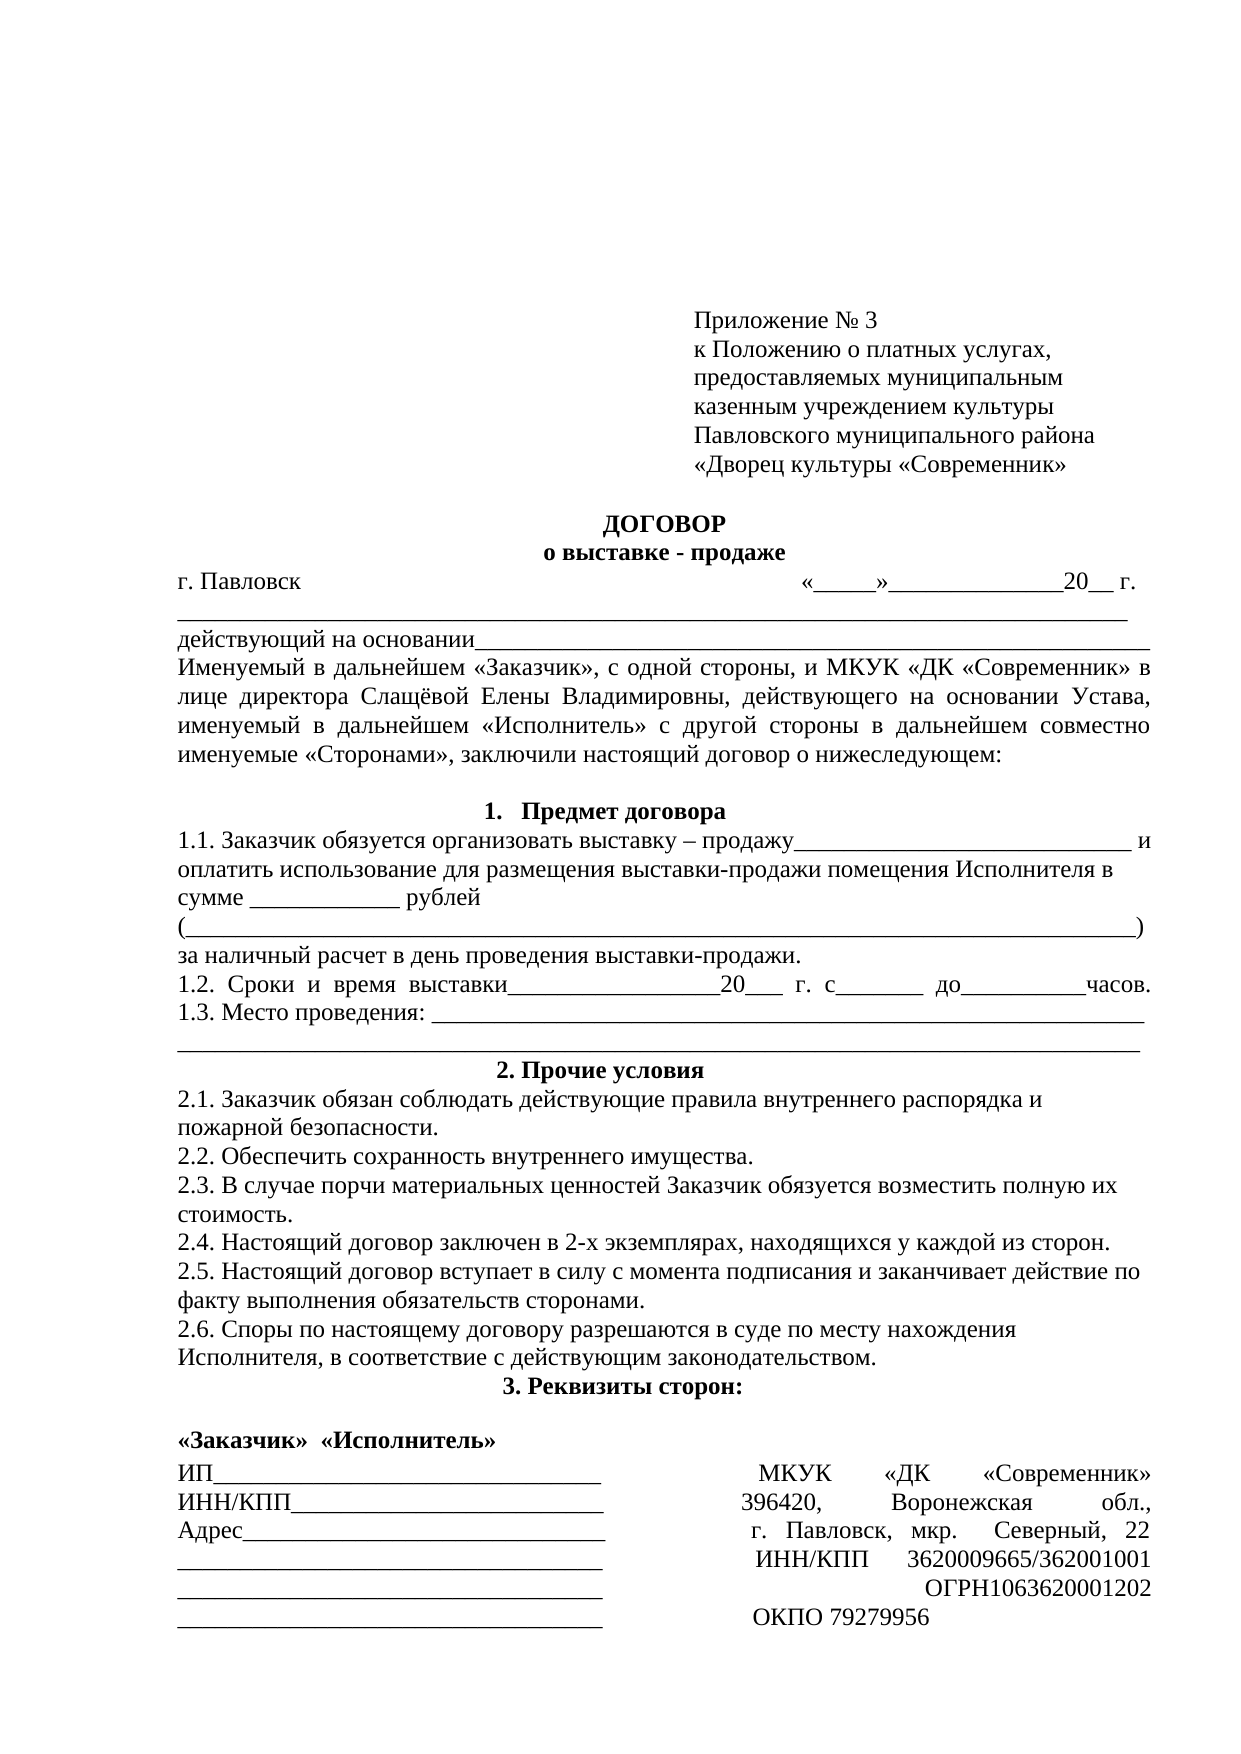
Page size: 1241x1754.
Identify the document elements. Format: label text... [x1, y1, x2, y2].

text ДОГОВОР [177, 509, 1152, 537]
text Приложение № 3 [620, 305, 1152, 334]
text 2.1. Заказчик обязан соблюдать действующие правила внутреннего распорядка и пожарной безопасности. 2.2. Обеспечить сохранность внутреннего имущества. 2.3. В случае порчи материальных ценностей Заказчик обязуется возместить полную их стоимость. 2.4. Настоящий договор заключен в 2-х экземплярах, находящихся у каждой из сторон. 2.5. Настоящий договор вступает в силу с момента подписания и заканчивает действие по факту выполнения обязательств сторонами. [177, 1084, 1152, 1314]
text о выставке - продаже [177, 537, 1152, 566]
text «Заказчик» «Исполнитель» [177, 1425, 1152, 1454]
text 1.1. Заказчик обязуется организовать выставку – продажу___________________________ и оплатить использование для размещения выставки-продажи помещения Исполнителя в сумме ____________ рублей (____________________________________________________________________________) за наличный расчет в день проведения выставки-продажи. [177, 825, 1152, 969]
text г. Павловск «_____»______________20__ г. [177, 566, 1152, 595]
text ____________________________________________________________________________ [177, 595, 1152, 624]
text _____________________________________________________________________________ [177, 1026, 1152, 1055]
text 1.2. Сроки и время выставки_________________20___ г. с_______ до__________часов. 1.3. Место проведения: _________________________________________________________ [177, 969, 1152, 1026]
text Именуемый в дальнейшем «Заказчик», с одной стороны, и МКУК «ДК «Современник» в лице директора Слащёвой Елены Владимировны, действующего на основании Устава, именуемый в дальнейшем «Исполнитель» с другой стороны в дальнейшем совместно именуемые «Сторонами», заключили настоящий договор о нижеследующем: [177, 652, 1152, 767]
text Павловского муниципального района [693, 420, 1152, 449]
list Предмет договора [483, 796, 1152, 825]
text 3. Реквизиты сторон: [177, 1371, 1152, 1400]
text 2.6. Споры по настоящему договору разрешаются в суде по месту нахождения Исполнителя, в соответствие с действующим законодательством. [177, 1314, 1152, 1371]
text предоставляемых муниципальным [620, 362, 1152, 391]
text ИП_______________________________ МКУК «ДК «Современник» ИНН/КПП_________________________ 396420, Воронежская обл., Адрес_____________________________ г. Павловск, мкр. Северный, 22 __________________________________ ИНН/КПП 3620009665/362001001 __________________________________ ОГРН1063620001202 __________________________________ ОКПО 79279956 [177, 1458, 1152, 1631]
text действующий на основании______________________________________________________ [177, 624, 1152, 652]
text казенным учреждением культуры [620, 391, 1152, 420]
text «Дворец культуры «Современник» [620, 449, 1152, 477]
text 2. Прочие условия [177, 1055, 1152, 1084]
text к Положению о платных услугах, [620, 334, 1152, 362]
